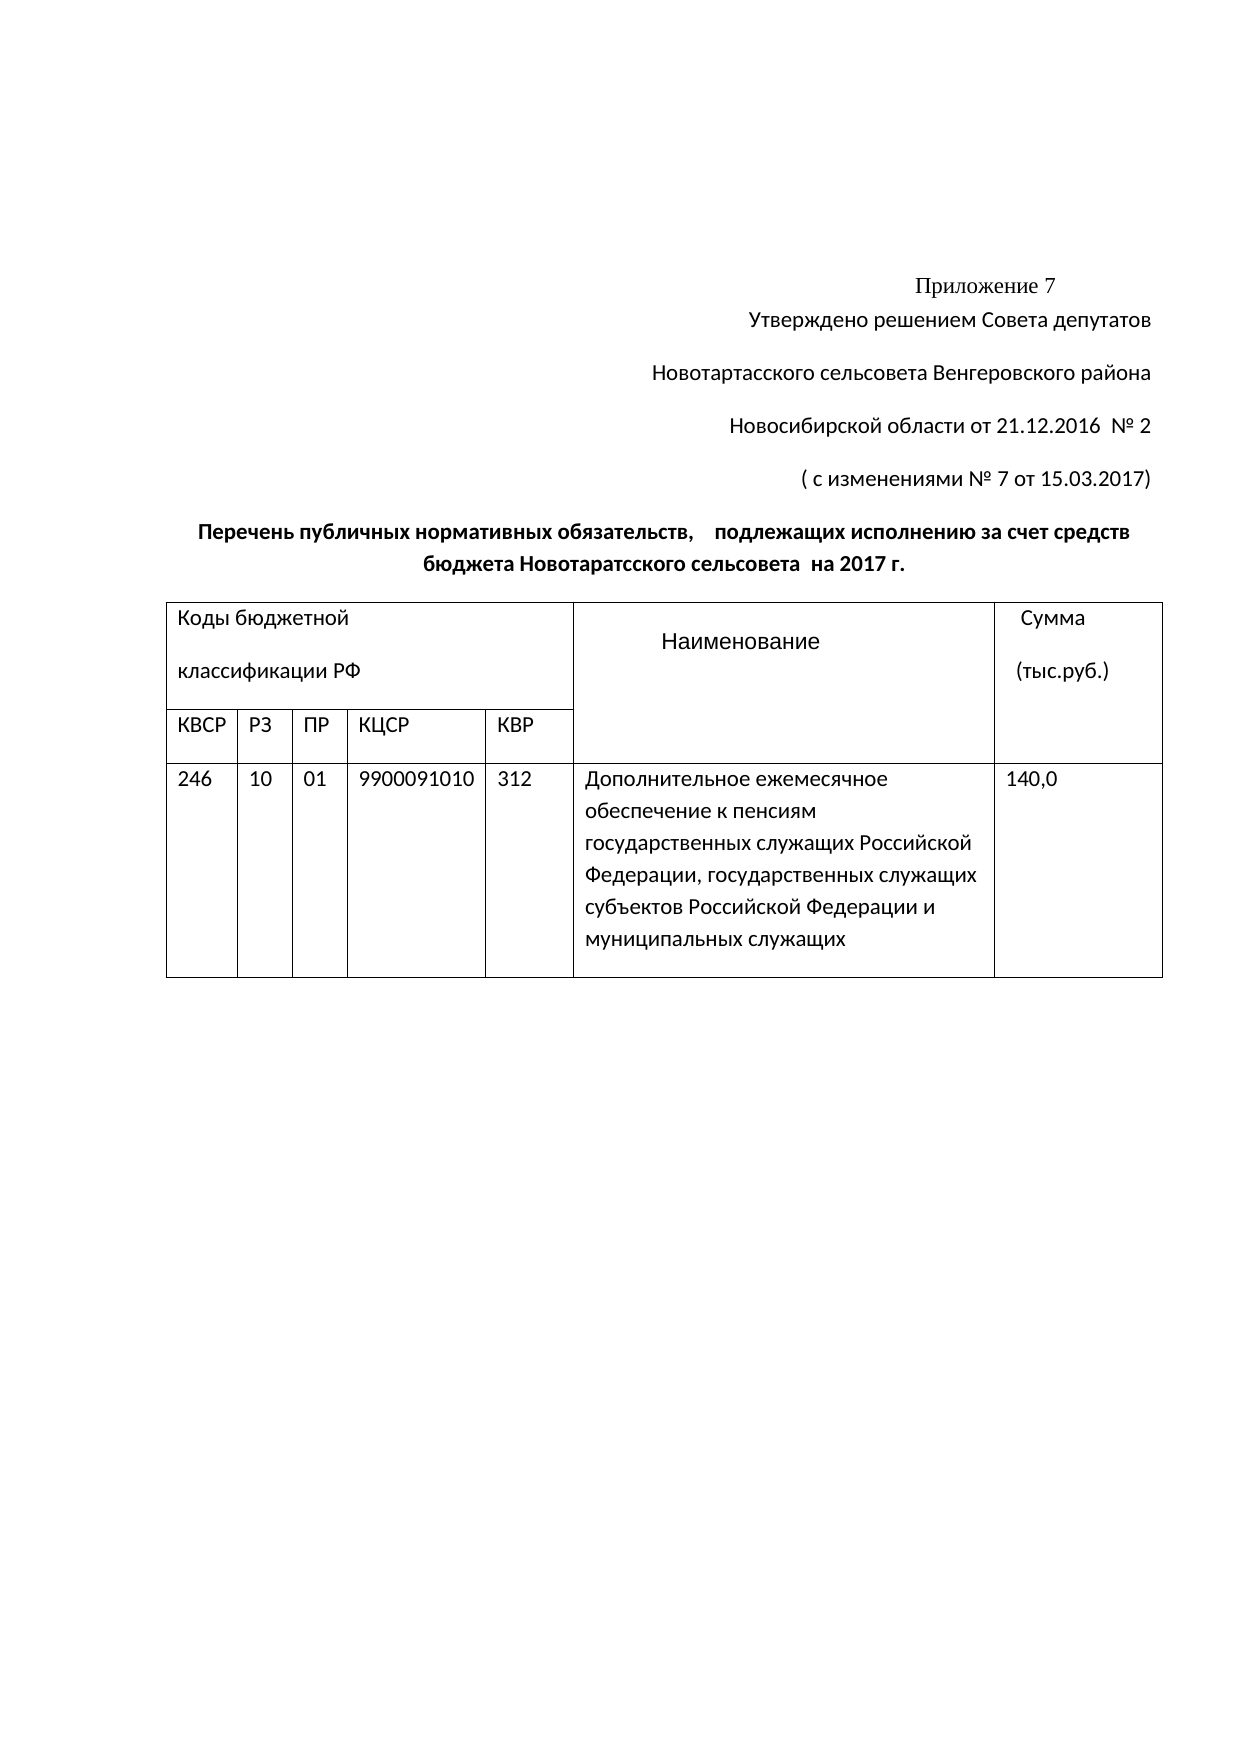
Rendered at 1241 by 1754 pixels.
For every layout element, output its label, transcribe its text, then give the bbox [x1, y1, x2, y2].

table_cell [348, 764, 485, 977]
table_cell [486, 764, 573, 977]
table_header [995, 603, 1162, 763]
text Новотартасского сельсовета Венгеровского района [177, 358, 1152, 386]
text Новосибирской области от 21.12.2016 № 2 [177, 411, 1152, 439]
text Перечень публичных нормативных обязательств, подлежащих исполнению за счет средств бюджета Новотаратсского сельсовета на 2017 г. [177, 517, 1152, 577]
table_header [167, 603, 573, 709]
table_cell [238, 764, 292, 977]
text ( с изменениями № 7 от 15.03.2017) [177, 464, 1152, 492]
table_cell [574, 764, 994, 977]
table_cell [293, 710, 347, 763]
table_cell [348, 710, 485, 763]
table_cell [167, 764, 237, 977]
text Утверждено решением Совета депутатов [177, 305, 1152, 333]
subtitle Приложение 7 [841, 272, 1152, 298]
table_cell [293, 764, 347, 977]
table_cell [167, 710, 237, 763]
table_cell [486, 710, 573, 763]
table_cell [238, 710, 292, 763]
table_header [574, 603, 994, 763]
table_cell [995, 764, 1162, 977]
